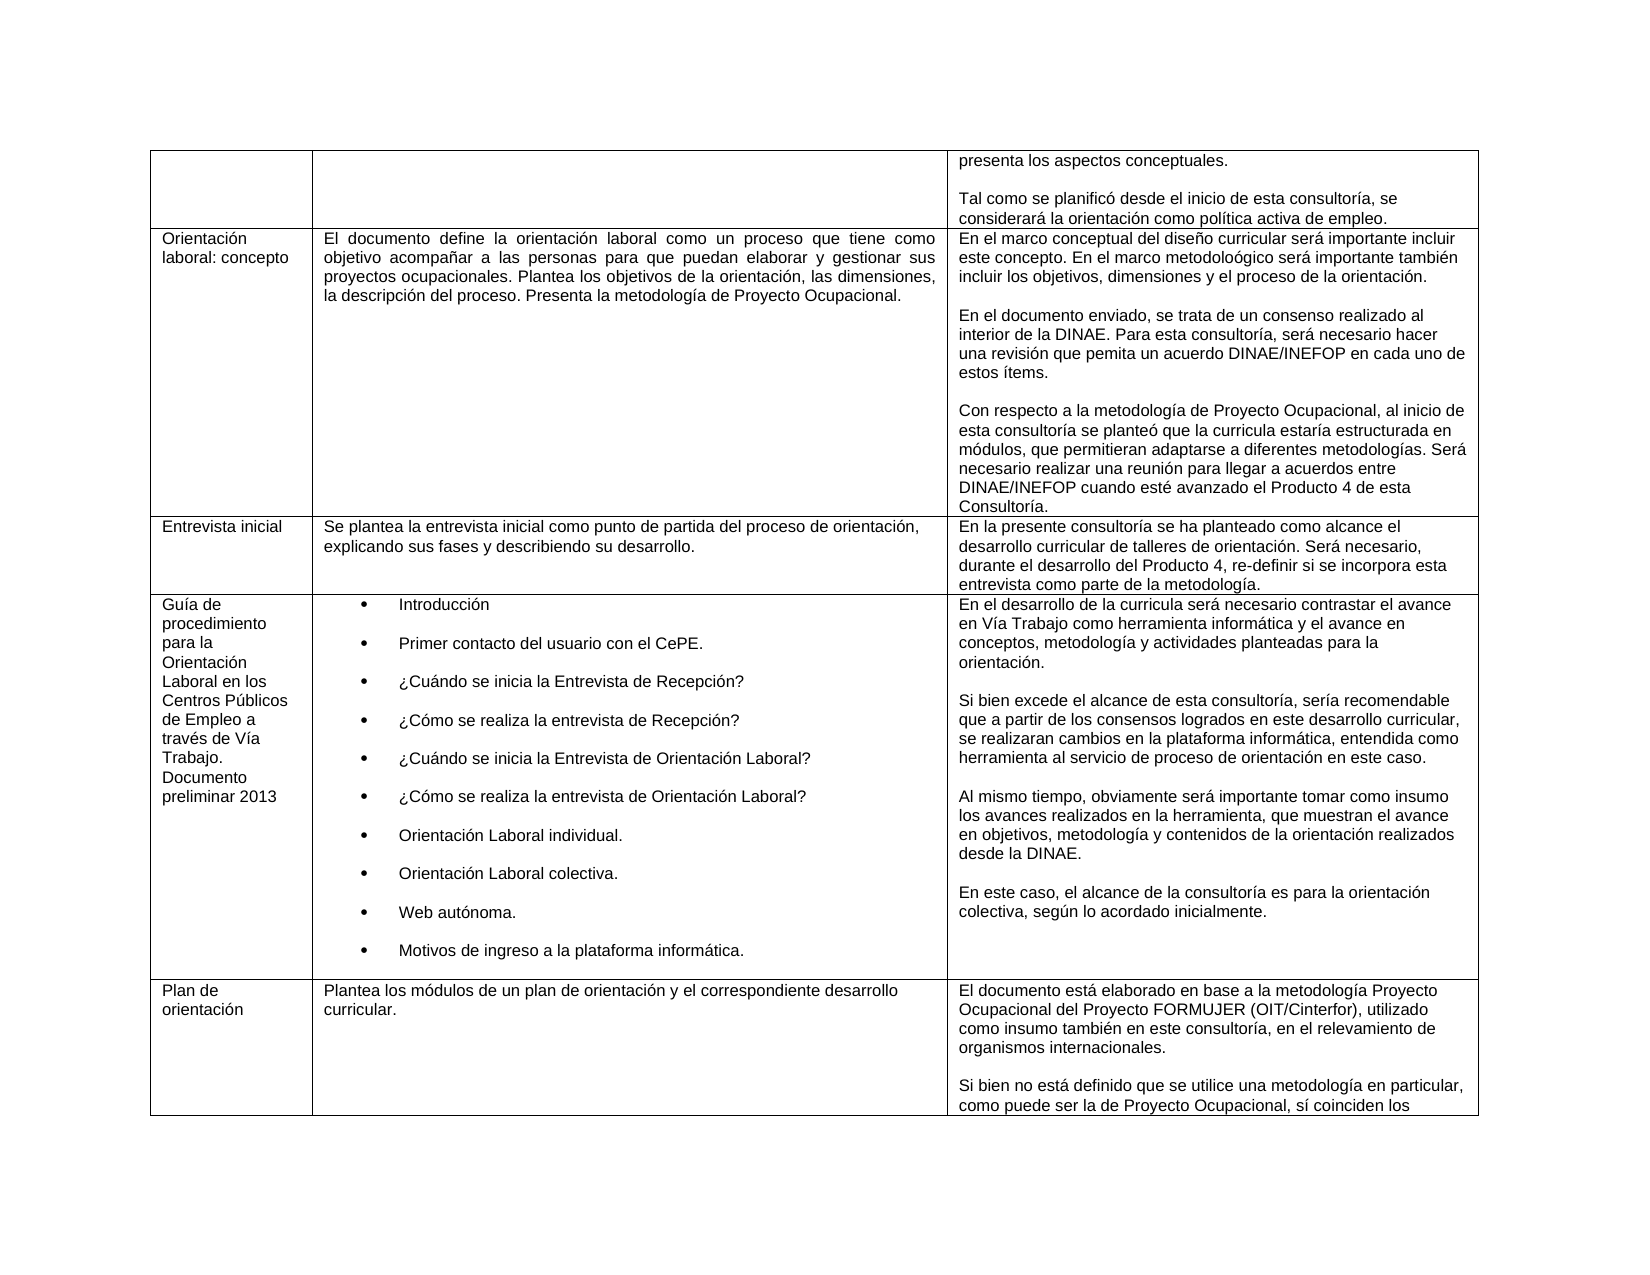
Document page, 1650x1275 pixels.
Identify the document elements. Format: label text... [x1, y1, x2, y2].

table_cell Orientación laboral: concepto [151, 229, 312, 516]
table_cell En el marco conceptual del diseño curricular será importante incluir este concepto. En el marco metodoloógico será importante también incluir los objetivos, dimensiones y el proceso de la orientación. En el documento enviado, se trata de un consenso realizado al interior de la DINAE. Para esta consultoría, será necesario hacer una revisión que pemita un acuerdo DINAE/INEFOP en cada uno de estos ítems. Con respecto a la metodología de Proyecto Ocupacional, al inicio de esta consultoría se planteó que la curricula estaría estructurada en módulos, que permitieran adaptarse a diferentes metodologías. Será necesario realizar una reunión para llegar a acuerdos entre DINAE/INEFOP cuando esté avanzado el Producto 4 de esta Consultoría. [948, 229, 1478, 516]
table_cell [313, 980, 947, 1114]
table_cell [151, 151, 312, 228]
table_cell Guía de procedimiento para la Orientación Laboral en los Centros Públicos de Empleo a través de Vía Trabajo. Documento preliminar 2013 [151, 595, 312, 979]
table_cell El documento define la orientación laboral como un proceso que tiene como objetivo acompañar a las personas para que puedan elaborar y gestionar sus proyectos ocupacionales. Plantea los objetivos de la orientación, las dimensiones, la descripción del proceso. Presenta la metodología de Proyecto Ocupacional. [313, 229, 947, 516]
table_cell Introducción Primer contacto del usuario con el CePE. ¿Cuándo se inicia la Entrevista de Recepción? ¿Cómo se realiza la entrevista de Recepción? ¿Cuándo se inicia la Entrevista de Orientación Laboral? ¿Cómo se realiza la entrevista de Orientación Laboral? Orientación Laboral individual. Orientación Laboral colectiva. Web autónoma. Motivos de ingreso a la plataforma informática. [313, 595, 947, 979]
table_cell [313, 151, 947, 228]
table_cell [948, 151, 1478, 228]
table_cell En el desarrollo de la curricula será necesario contrastar el avance en Vía Trabajo como herramienta informática y el avance en conceptos, metodología y actividades planteadas para la orientación. Si bien excede el alcance de esta consultoría, sería recomendable que a partir de los consensos logrados en este desarrollo curricular, se realizaran cambios en la plataforma informática, entendida como herramienta al servicio de proceso de orientación en este caso. Al mismo tiempo, obviamente será importante tomar como insumo los avances realizados en la herramienta, que muestran el avance en objetivos, metodología y contenidos de la orientación realizados desde la DINAE. En este caso, el alcance de la consultoría es para la orientación colectiva, según lo acordado inicialmente. [948, 595, 1478, 979]
table_cell Plan de orientación [151, 980, 312, 1114]
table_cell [948, 980, 1478, 1114]
table_cell Entrevista inicial [151, 517, 312, 594]
table_cell En la presente consultoría se ha planteado como alcance el desarrollo curricular de talleres de orientación. Será necesario, durante el desarrollo del Producto 4, re-definir si se incorpora esta entrevista como parte de la metodología. [948, 517, 1478, 594]
table_cell Se plantea la entrevista inicial como punto de partida del proceso de orientación, explicando sus fases y describiendo su desarrollo. [313, 517, 947, 594]
